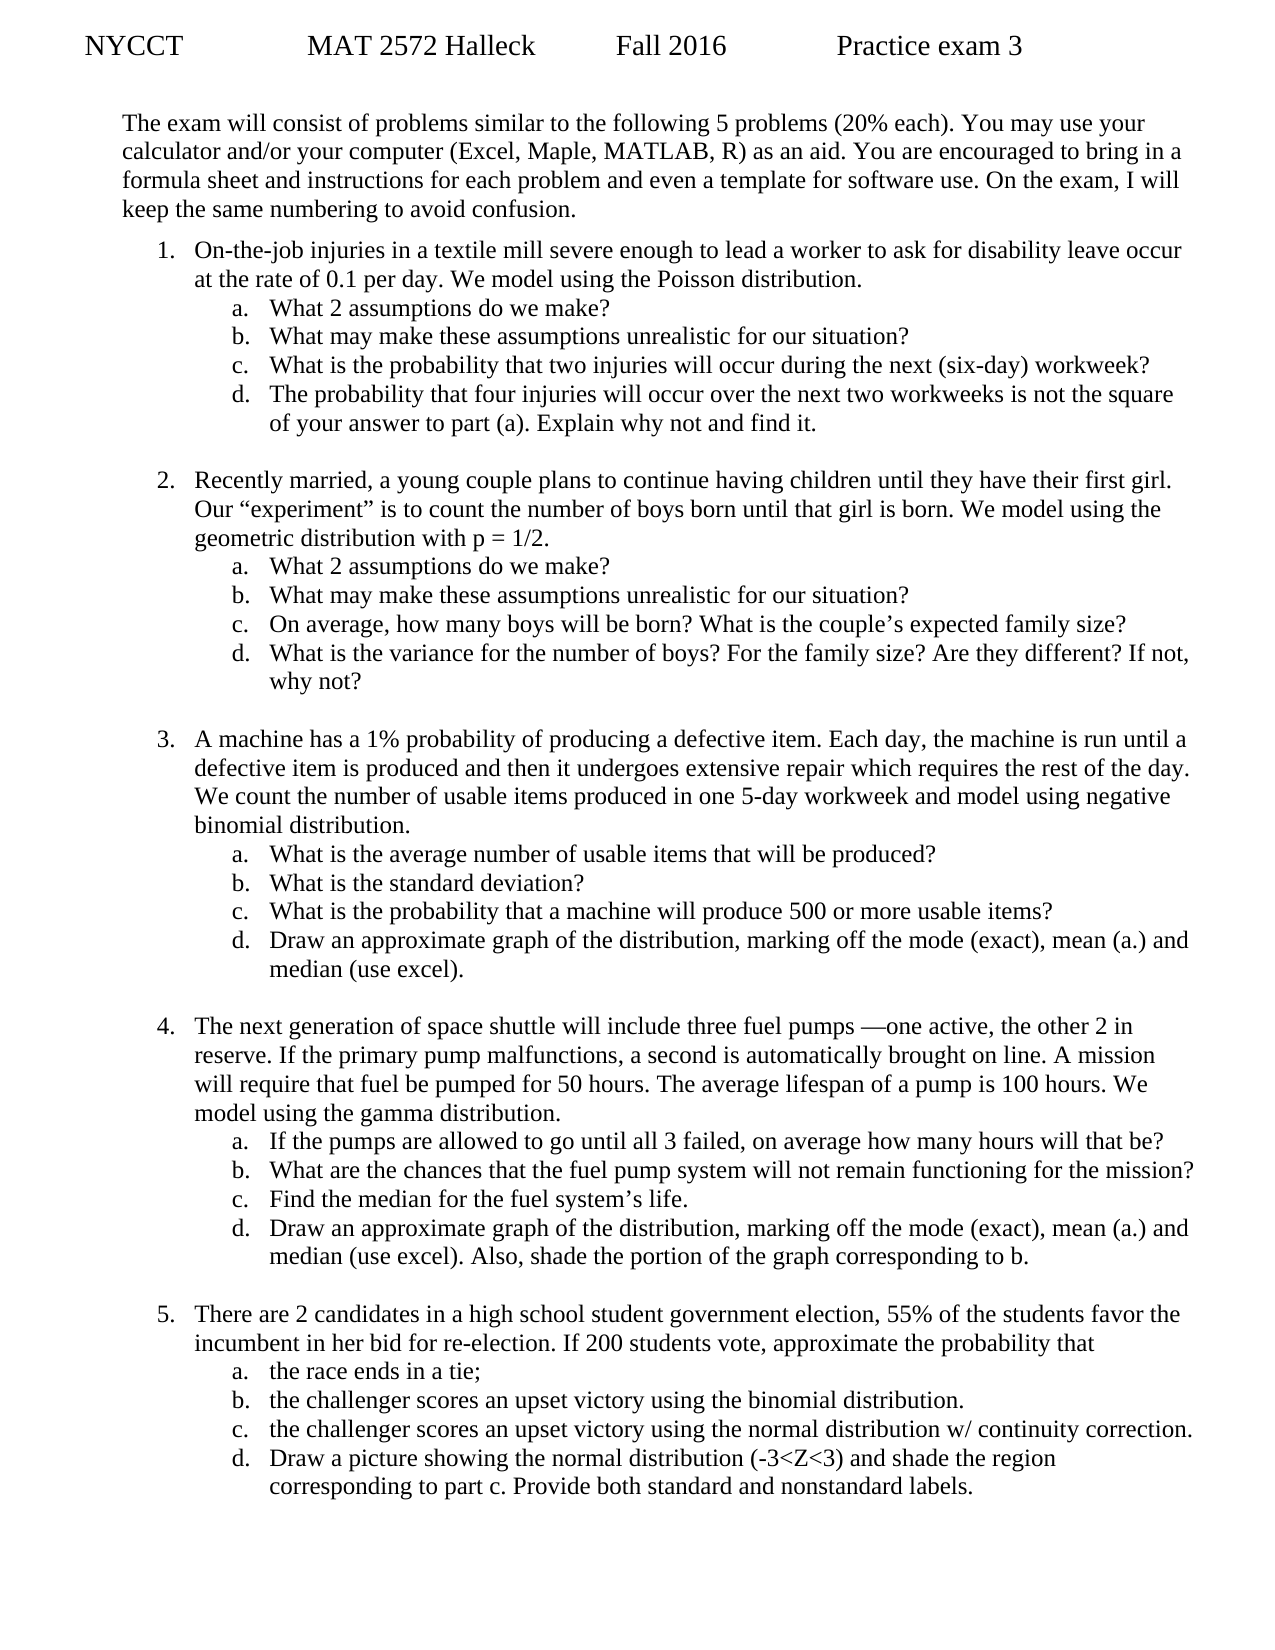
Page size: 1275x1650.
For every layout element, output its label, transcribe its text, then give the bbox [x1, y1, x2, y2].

text The exam will consist of problems similar to the following 5 problems (20% each). You may use your calculator and/or your computer (Excel, Maple, MATLAB, R) as an aid. You are encouraged to bring in a formula sheet and instructions for each problem and even a template for software use. On the exam, I will keep the same numbering to avoid confusion. [122, 108, 1200, 223]
list The next generation of space shuttle will include three fuel pumps —one active, the other 2 in reserve. If the primary pump malfunctions, a second is automatically brought on line. A mission will require that fuel be pumped for 50 hours. The average lifespan of a pump is 100 hours. We model using the gamma distribution. [157, 1011, 1200, 1126]
list the challenger scores an upset victory using the normal distribution w/ continuity correction. [232, 1414, 1200, 1443]
list If the pumps are allowed to go until all 3 failed, on average how many hours will that be? [232, 1126, 1200, 1155]
list What is the standard deviation? [232, 868, 1200, 896]
list There are 2 candidates in a high school student government election, 55% of the students favor the incumbent in her bid for re-election. If 200 students vote, approximate the probability that [157, 1299, 1200, 1356]
list Find the median for the fuel system’s life. [232, 1184, 1200, 1213]
list Draw a picture showing the normal distribution (-3<Z<3) and shade the region corresponding to part c. Provide both standard and nonstandard labels. [232, 1443, 1200, 1500]
list What 2 assumptions do we make? [232, 551, 1200, 580]
list the challenger scores an upset victory using the binomial distribution. [232, 1385, 1200, 1414]
list What may make these assumptions unrealistic for our situation? [232, 580, 1200, 609]
list Draw an approximate graph of the distribution, marking off the mode (exact), mean (a.) and median (use excel). [232, 925, 1200, 983]
list What may make these assumptions unrealistic for our situation? [232, 321, 1200, 350]
list What is the variance for the number of boys? For the family size? Are they different? If not, why not? [232, 638, 1200, 695]
list the race ends in a tie; [232, 1356, 1200, 1385]
list What are the chances that the fuel pump system will not remain functioning for the mission? [232, 1155, 1200, 1184]
text NYCCT MAT 2572 Halleck Fall 2016 Practice exam 3 [84, 28, 1200, 95]
list The probability that four injuries will occur over the next two workweeks is not the square of your answer to part (a). Explain why not and find it. [232, 379, 1200, 436]
list What is the probability that two injuries will occur during the next (six-day) workweek? [232, 350, 1200, 379]
list What is the average number of usable items that will be produced? [232, 839, 1200, 868]
list Draw an approximate graph of the distribution, marking off the mode (exact), mean (a.) and median (use excel). Also, shade the portion of the graph corresponding to b. [232, 1213, 1200, 1270]
list What 2 assumptions do we make? [232, 293, 1200, 321]
list Recently married, a young couple plans to continue having children until they have their first girl. Our “experiment” is to count the number of boys born until that girl is born. We model using the geometric distribution with p = 1/2. [157, 465, 1200, 551]
list What is the probability that a machine will produce 500 or more usable items? [232, 896, 1200, 925]
list On average, how many boys will be born? What is the couple’s expected family size? [232, 609, 1200, 638]
list On-the-job injuries in a textile mill severe enough to lead a worker to ask for disability leave occur at the rate of 0.1 per day. We model using the Poisson distribution. [157, 235, 1200, 293]
list A machine has a 1% probability of producing a defective item. Each day, the machine is run until a defective item is produced and then it undergoes extensive repair which requires the rest of the day. We count the number of usable items produced in one 5-day workweek and model using negative binomial distribution. [157, 724, 1200, 839]
